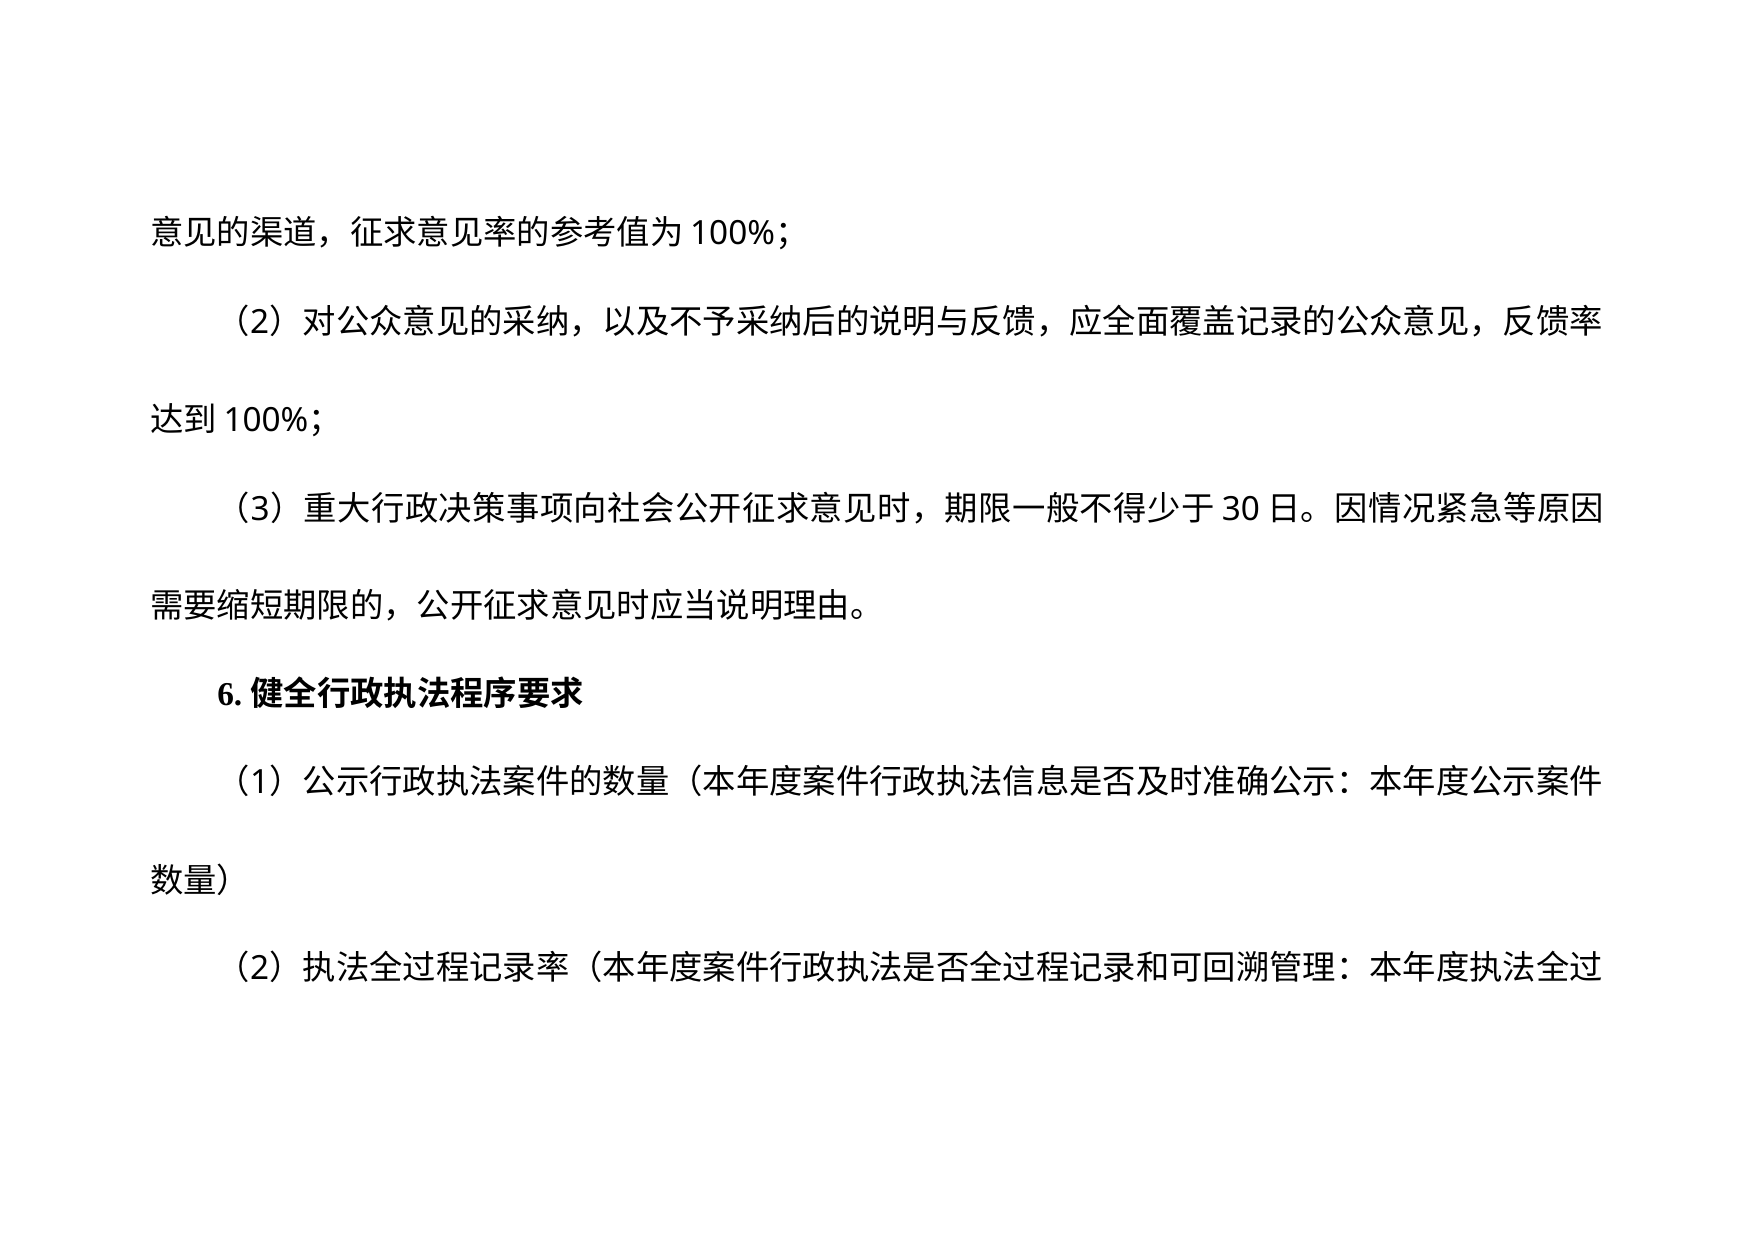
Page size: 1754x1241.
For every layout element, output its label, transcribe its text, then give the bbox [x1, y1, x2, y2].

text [150, 198, 1604, 263]
text 6. 健全行政执法程序要求 [150, 660, 1604, 725]
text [150, 934, 1604, 999]
text （2）对公众意见的采纳，以及不予采纳后的说明与反馈，应全面覆盖记录的公众意见，反馈率达到100%； [150, 287, 1604, 449]
text （1）公示行政执法案件的数量（本年度案件行政执法信息是否及时准确公示：本年度公示案件数量） [150, 748, 1604, 910]
text （3）重大行政决策事项向社会公开征求意见时，期限一般不得少于30日。因情况紧急等原因需要缩短期限的，公开征求意见时应当说明理由。 [150, 473, 1604, 636]
